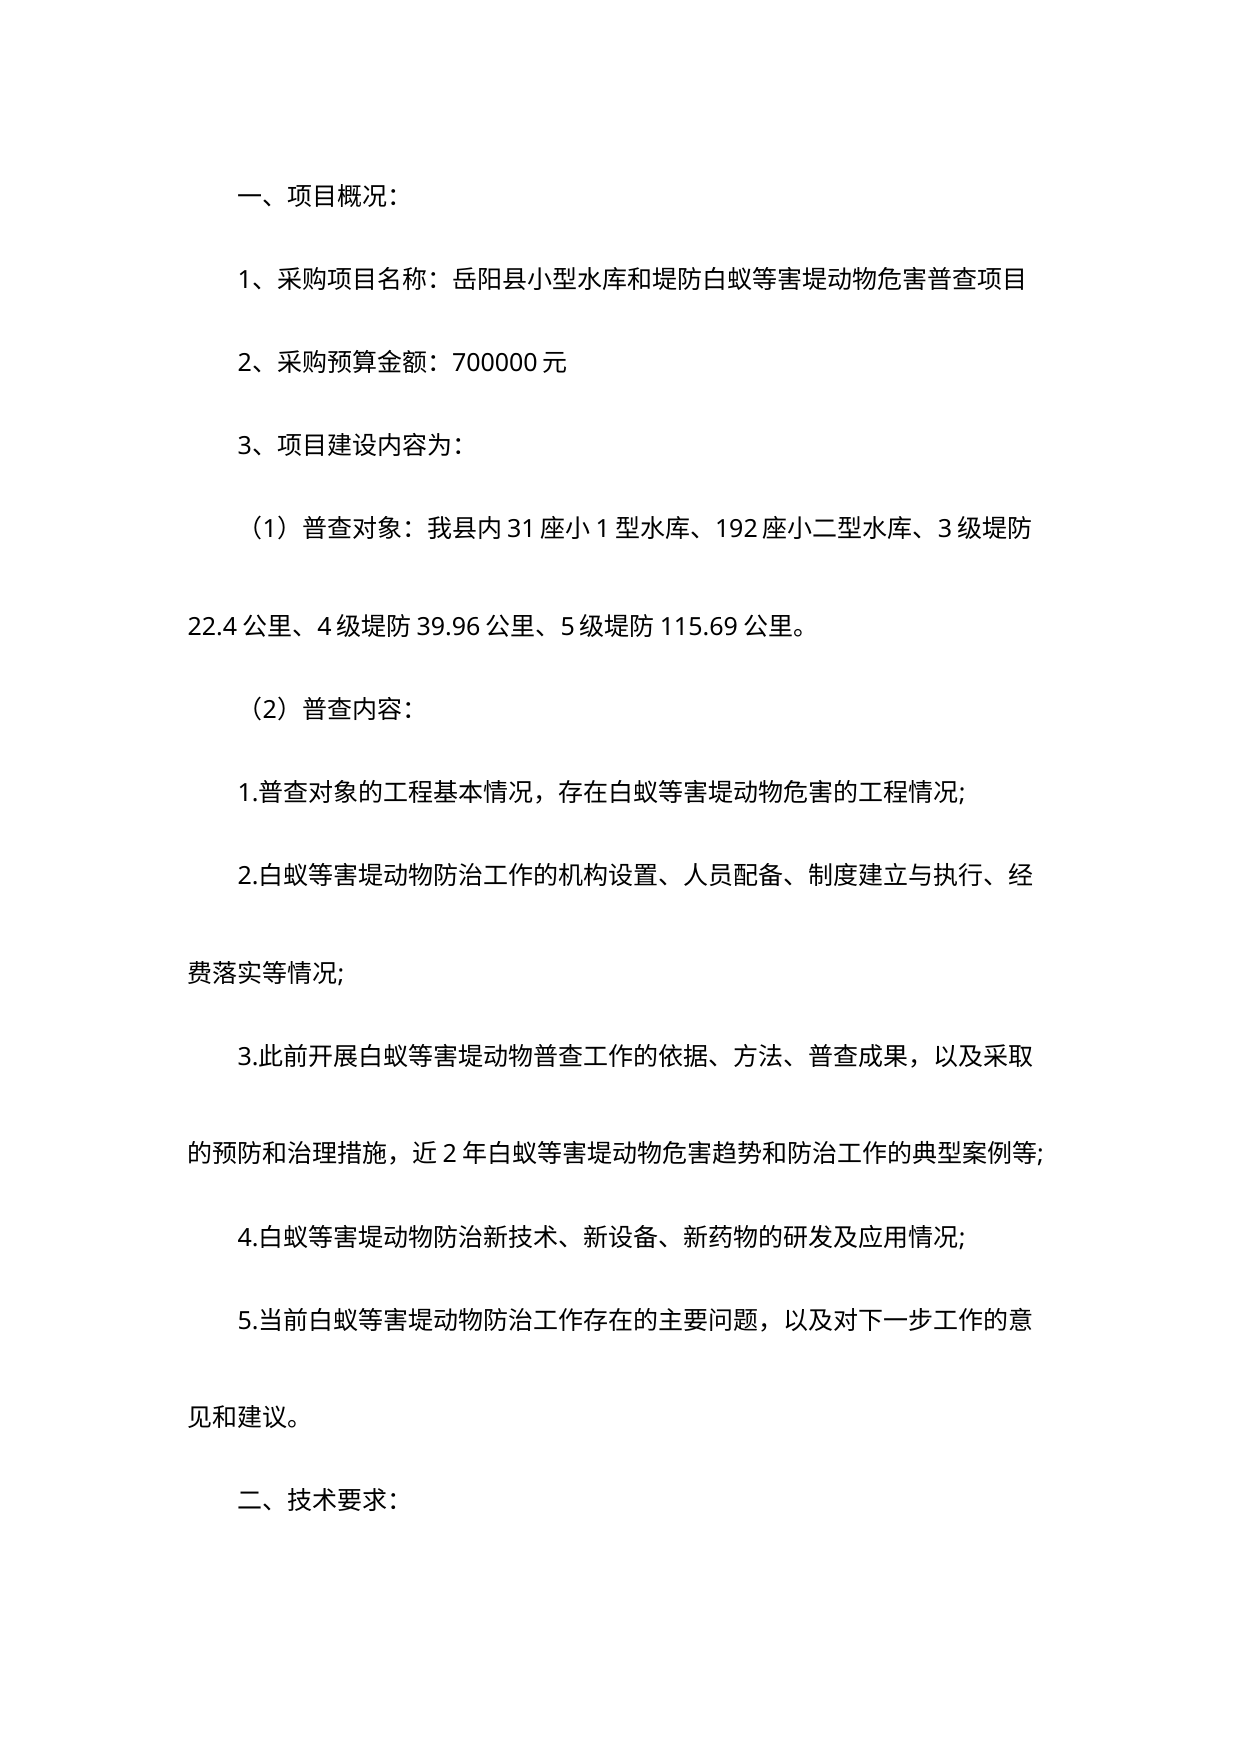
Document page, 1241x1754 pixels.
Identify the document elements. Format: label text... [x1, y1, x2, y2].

text 2、采购预算金额：700000元 [187, 328, 1053, 393]
text （1）普查对象：我县内31座小1型水库、192座小二型水库、3级堤防22.4公里、4级堤防39.96公里、5级堤防115.69公里。 [187, 494, 1053, 657]
text 二、技术要求： [187, 1466, 1053, 1531]
text 3、项目建设内容为： [187, 411, 1053, 476]
text 1、采购项目名称：岳阳县小型水库和堤防白蚁等害堤动物危害普查项目 [187, 245, 1053, 310]
text 5.当前白蚁等害堤动物防治工作存在的主要问题，以及对下一步工作的意见和建议。 [187, 1286, 1053, 1448]
text （2）普查内容： [187, 675, 1053, 740]
text 1.普查对象的工程基本情况，存在白蚁等害堤动物危害的工程情况; [187, 758, 1053, 823]
text 3.此前开展白蚁等害堤动物普查工作的依据、方法、普查成果，以及采取的预防和治理措施，近2年白蚁等害堤动物危害趋势和防治工作的典型案例等; [187, 1022, 1053, 1184]
text 4.白蚁等害堤动物防治新技术、新设备、新药物的研发及应用情况; [187, 1203, 1053, 1268]
text 2.白蚁等害堤动物防治工作的机构设置、人员配备、制度建立与执行、经费落实等情况; [187, 841, 1053, 1004]
text 一、项目概况： [187, 162, 1053, 227]
